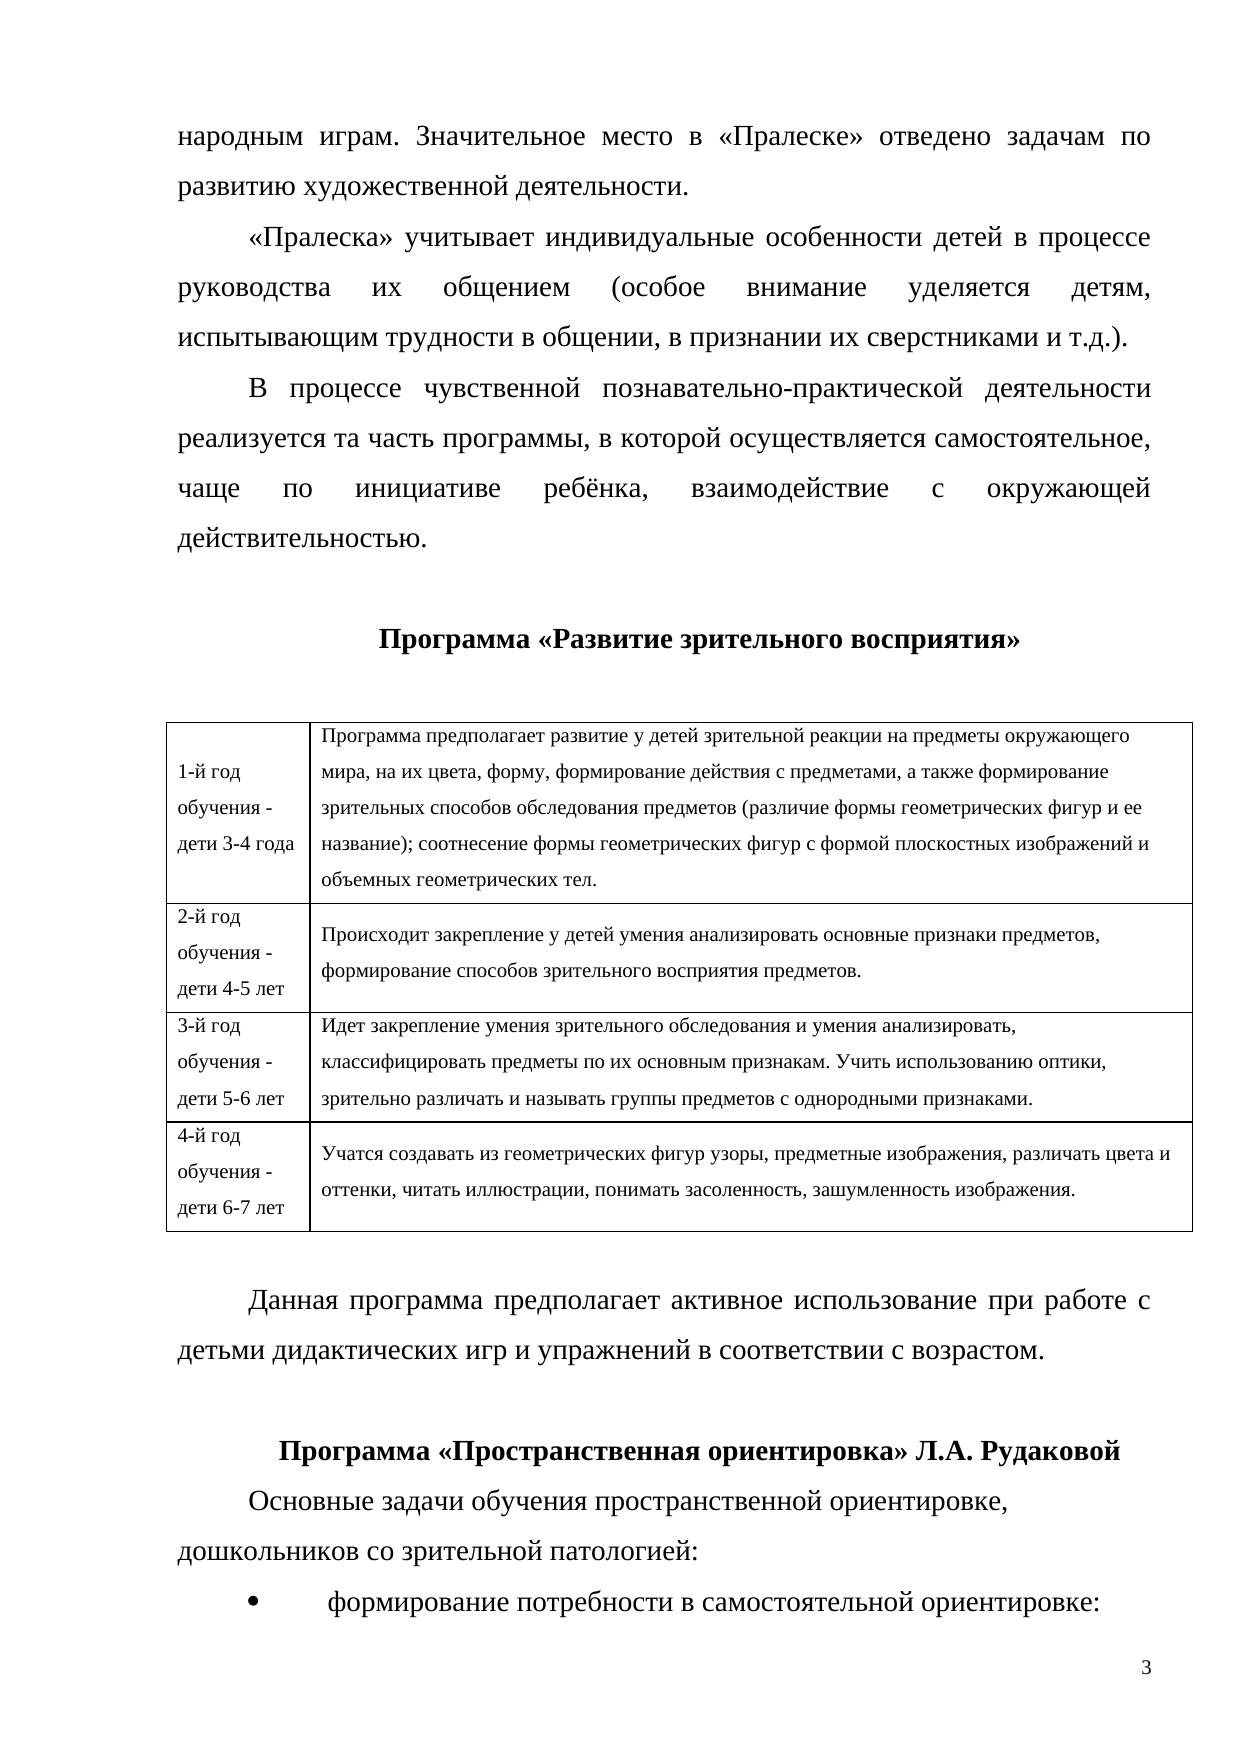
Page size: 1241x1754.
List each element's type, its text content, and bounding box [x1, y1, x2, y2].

table_header Программа предполагает развитие у детей зрительной реакции на предметы окружающего мира, на их цвета, форму, формирование действия с предметами, а также формирование зрительных способов обследования предметов (различие формы геометрических фигур и ее название); соотнесение формы геометрических фигур с формой плоскостных изображений и объемных геометрических тел. [311, 723, 1192, 903]
list формирование потребности в самостоятельной ориентировке: [177, 1584, 1152, 1617]
table_cell Идет закрепление умения зрительного обследования и умения анализировать, классифицировать предметы по их основным признакам. Учить использованию оптики, зрительно различать и называть группы предметов с однородными признаками. [311, 1013, 1192, 1121]
table_cell 3-й год обучения - дети 5-6 лет [167, 1013, 309, 1121]
table_cell 2-й год обучения - дети 4-5 лет [167, 904, 309, 1012]
text В процессе чувственной познавательно-практической деятельности реализуется та часть программы, в которой осуществляется самостоятельное, чаще по инициативе ребёнка, взаимодействие с окружающей действительностью. [177, 370, 1152, 554]
text Программа «Развитие зрительного восприятия» [177, 621, 1152, 655]
text Основные задачи обучения пространственной ориентировке, дошкольников со зрительной патологией: [177, 1483, 1152, 1567]
text «Пралеска» учитывает индивидуальные особенности детей в процессе руководства их общением (особое внимание уделяется детям, испытывающим трудности в общении, в признании их сверстниками и т.д.). [177, 219, 1152, 353]
text Данная программа предполагает активное использование при работе с детьми дидактических игр и упражнений в соответствии с возрастом. [177, 1282, 1152, 1366]
text Программа «Пространственная ориентировка» Л.А. Рудаковой [177, 1433, 1152, 1466]
table_cell 4-й год обучения - дети 6-7 лет [167, 1123, 309, 1231]
table_header 1-й год обучения - дети 3-4 года [167, 723, 309, 903]
table_cell Происходит закрепление у детей умения анализировать основные признаки предметов, формирование способов зрительного восприятия предметов. [311, 904, 1192, 1012]
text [177, 118, 1152, 202]
table_cell Учатся создавать из геометрических фигур узоры, предметные изображения, различать цвета и оттенки, читать иллюстрации, понимать засоленность, зашумленность изображения. [311, 1123, 1192, 1231]
